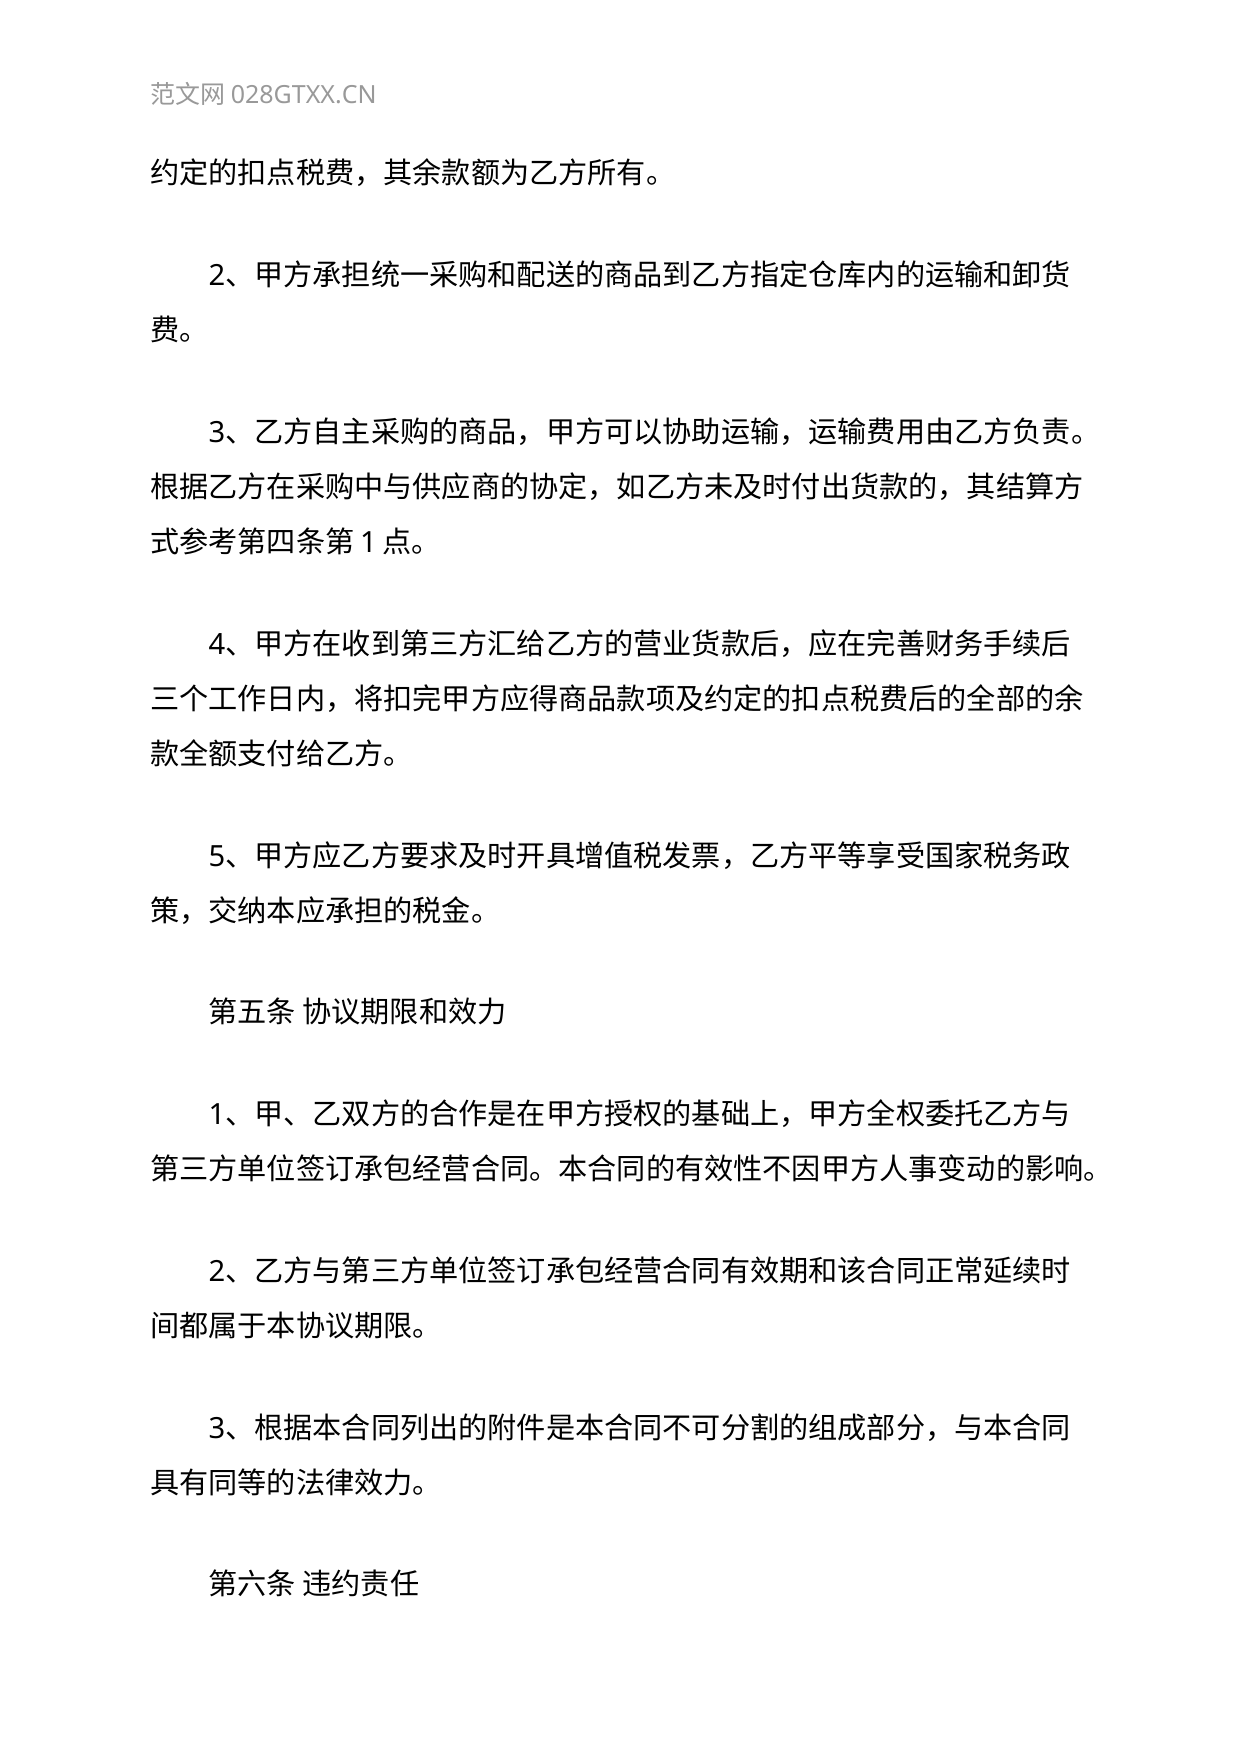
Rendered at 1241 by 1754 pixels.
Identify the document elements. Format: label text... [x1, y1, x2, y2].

text 第五条 协议期限和效力 [150, 989, 1090, 1031]
text 2、乙方与第三方单位签订承包经营合同有效期和该合同正常延续时间都属于本协议期限。 [150, 1247, 1090, 1345]
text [150, 150, 1090, 192]
text 4、甲方在收到第三方汇给乙方的营业货款后，应在完善财务手续后三个工作日内，将扣完甲方应得商品款项及约定的扣点税费后的全部的余款全额支付给乙方。 [150, 620, 1090, 773]
text 第六条 违约责任 [150, 1561, 1090, 1603]
text 5、甲方应乙方要求及时开具增值税发票，乙方平等享受国家税务政策，交纳本应承担的税金。 [150, 832, 1090, 929]
text 1、甲、乙双方的合作是在甲方授权的基础上，甲方全权委托乙方与第三方单位签订承包经营合同。本合同的有效性不因甲方人事变动的影响。 [150, 1091, 1090, 1188]
text 3、根据本合同列出的附件是本合同不可分割的组成部分，与本合同具有同等的法律效力。 [150, 1404, 1090, 1501]
text 2、甲方承担统一采购和配送的商品到乙方指定仓库内的运输和卸货费。 [150, 252, 1090, 349]
text 3、乙方自主采购的商品，甲方可以协助运输，运输费用由乙方负责。根据乙方在采购中与供应商的协定，如乙方未及时付出货款的，其结算方式参考第四条第1点。 [150, 408, 1090, 561]
